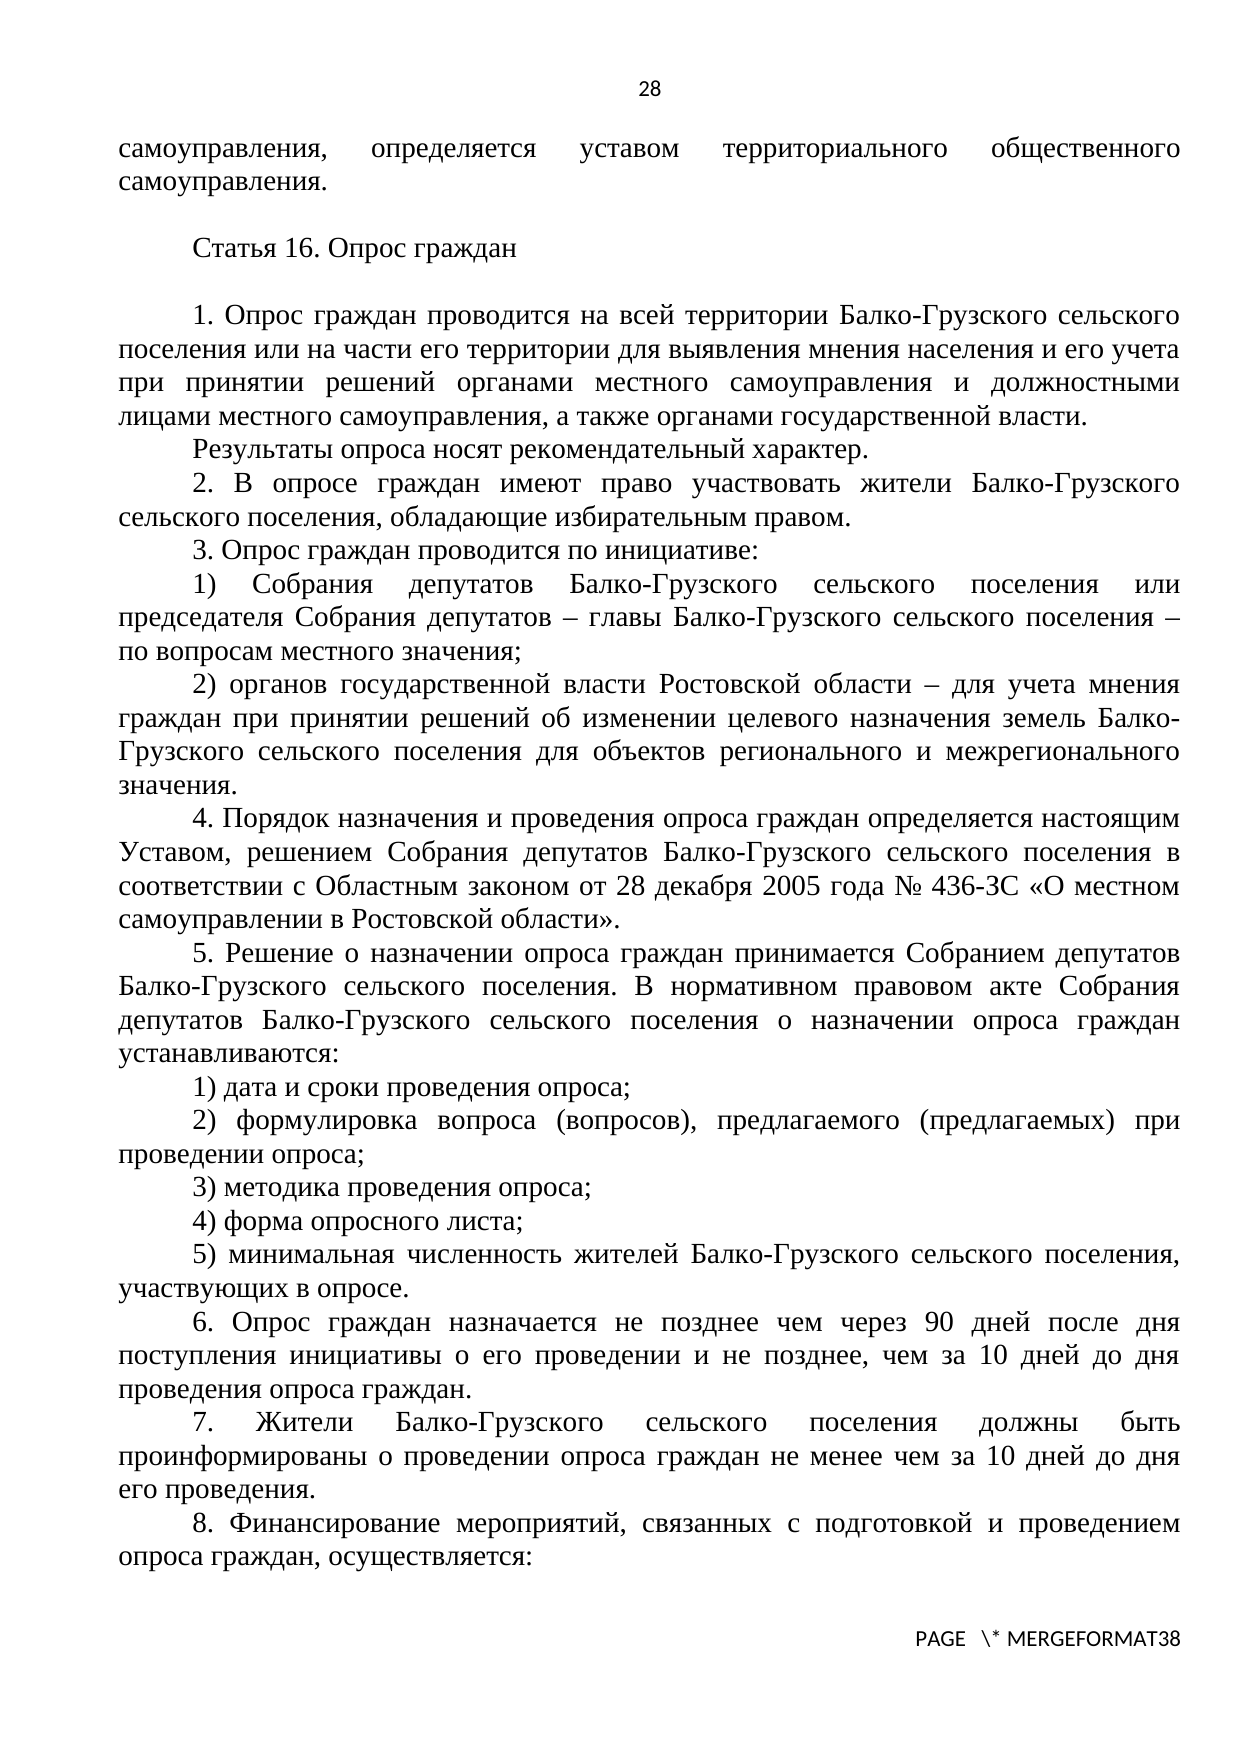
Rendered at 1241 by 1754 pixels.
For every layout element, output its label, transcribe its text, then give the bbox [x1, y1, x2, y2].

text 2. В опросе граждан имеют право участвовать жители Балко-Грузского сельского поселения, обладающие избирательным правом. [118, 465, 1181, 532]
text 1) Собрания депутатов Балко-Грузского сельского поселения или председателя Собрания депутатов – главы Балко-Грузского сельского поселения – по вопросам местного значения; [118, 566, 1181, 666]
text 8. Финансирование мероприятий, связанных с подготовкой и проведением опроса граждан, осуществляется: [118, 1505, 1181, 1572]
text 4. Порядок назначения и проведения опроса граждан определяется настоящим Уставом, решением Собрания депутатов Балко-Грузского сельского поселения в соответствии с Областным законом от 28 декабря 2005 года № 436-ЗС «О местном самоуправлении в Ростовской области». [118, 801, 1181, 935]
text 1. Опрос граждан проводится на всей территории Балко-Грузского сельского поселения или на части его территории для выявления мнения населения и его учета при принятии решений органами местного самоуправления и должностными лицами местного самоуправления, а также органами государственной власти. [118, 297, 1181, 432]
text 6. Опрос граждан назначается не позднее чем через 90 дней после дня поступления инициативы о его проведении и не позднее, чем за 10 дней до дня проведения опроса граждан. [118, 1304, 1181, 1404]
text 5) минимальная численность жителей Балко-Грузского сельского поселения, участвующих в опросе. [118, 1237, 1181, 1304]
text 3. Опрос граждан проводится по инициативе: [118, 532, 1181, 566]
text 2) органов государственной власти Ростовской области – для учета мнения граждан при принятии решений об изменении целевого назначения земель Балко-Грузского сельского поселения для объектов регионального и межрегионального значения. [118, 666, 1181, 801]
text Результаты опроса носят рекомендательный характер. [118, 432, 1181, 465]
text 4) форма опросного листа; [118, 1203, 1181, 1237]
text 5. Решение о назначении опроса граждан принимается Собранием депутатов Балко-Грузского сельского поселения. В нормативном правовом акте Собрания депутатов Балко-Грузского сельского поселения о назначении опроса граждан устанавливаются: [118, 935, 1181, 1069]
text 7. Жители Балко-Грузского сельского поселения должны быть проинформированы о проведении опроса граждан не менее чем за 10 дней до дня его проведения. [118, 1404, 1181, 1505]
text 2) формулировка вопроса (вопросов), предлагаемого (предлагаемых) при проведении опроса; [118, 1102, 1181, 1169]
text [118, 130, 1181, 197]
text 3) методика проведения опроса; [118, 1169, 1181, 1203]
text Статья 16. Опрос граждан [118, 230, 1181, 264]
text 1) дата и сроки проведения опроса; [118, 1069, 1181, 1102]
